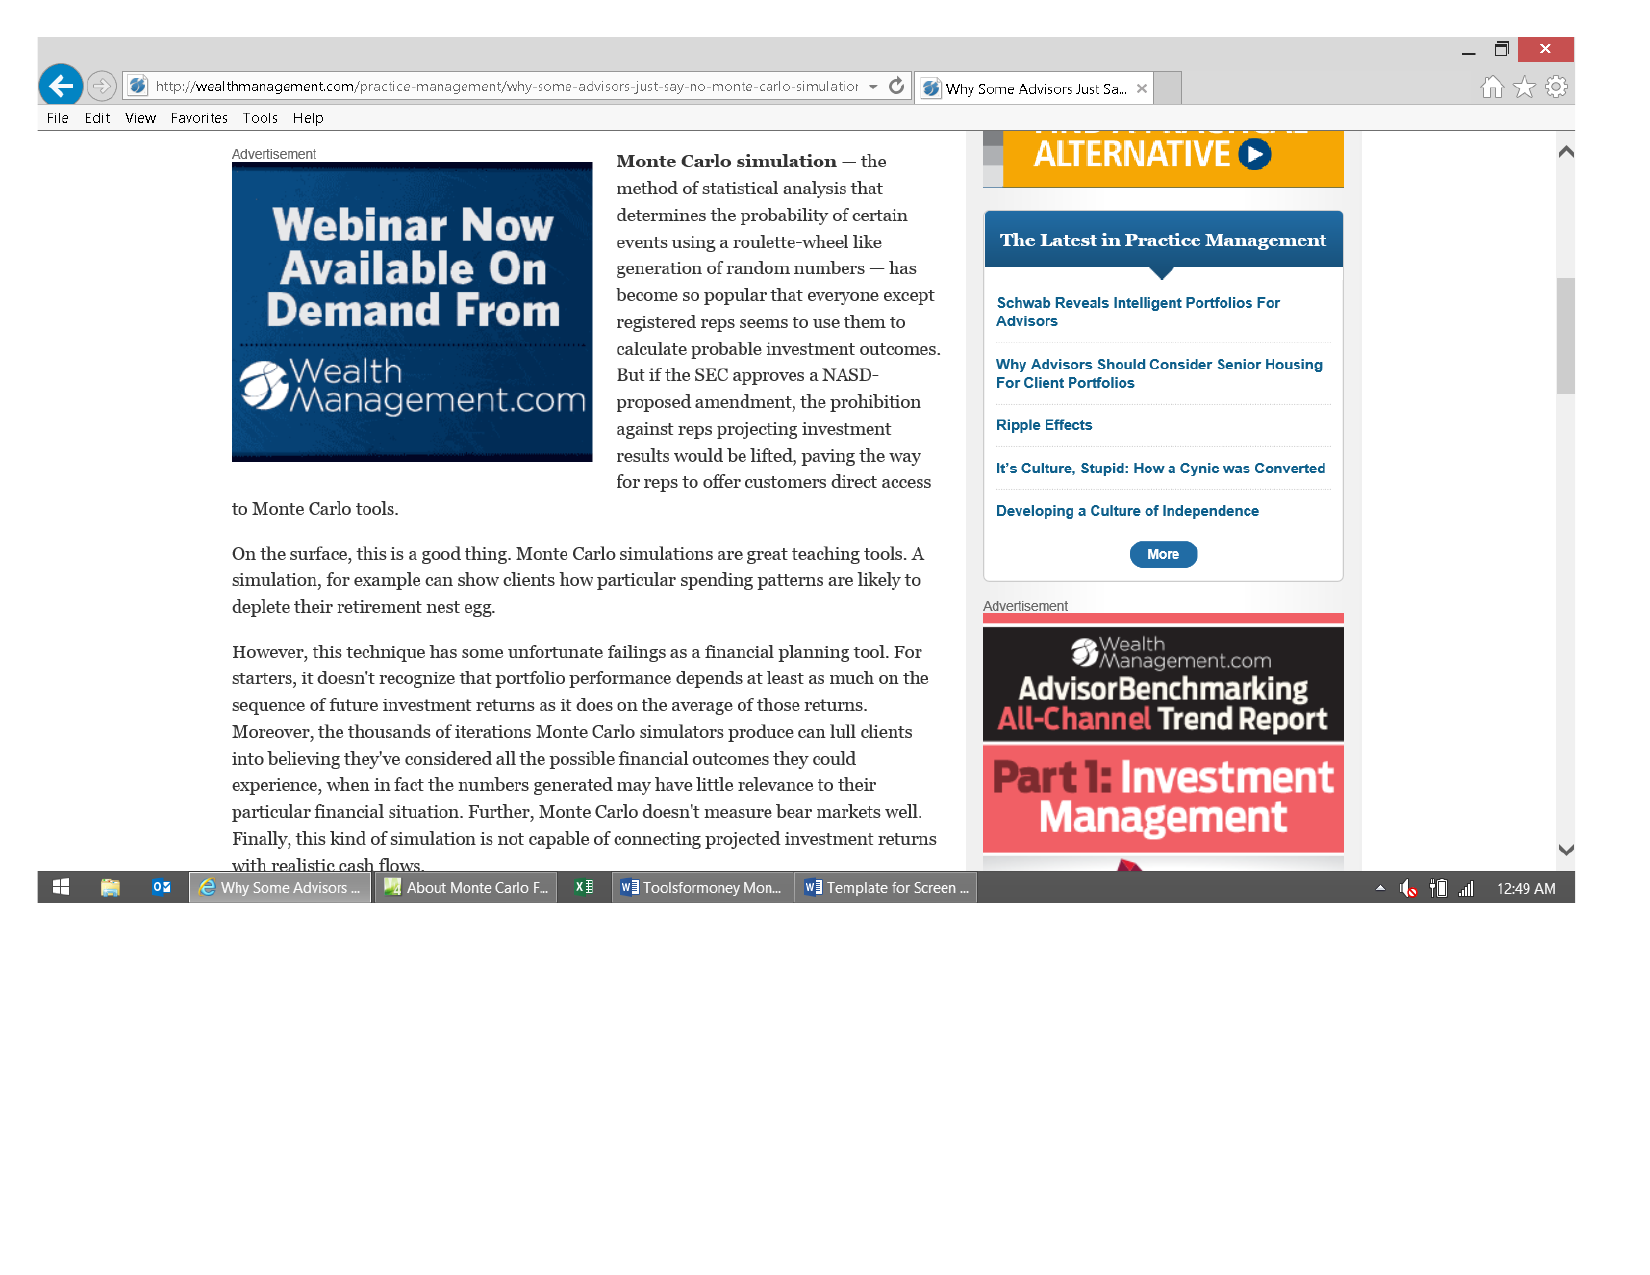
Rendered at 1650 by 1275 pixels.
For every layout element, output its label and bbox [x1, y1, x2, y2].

picture [37, 37, 1575, 903]
